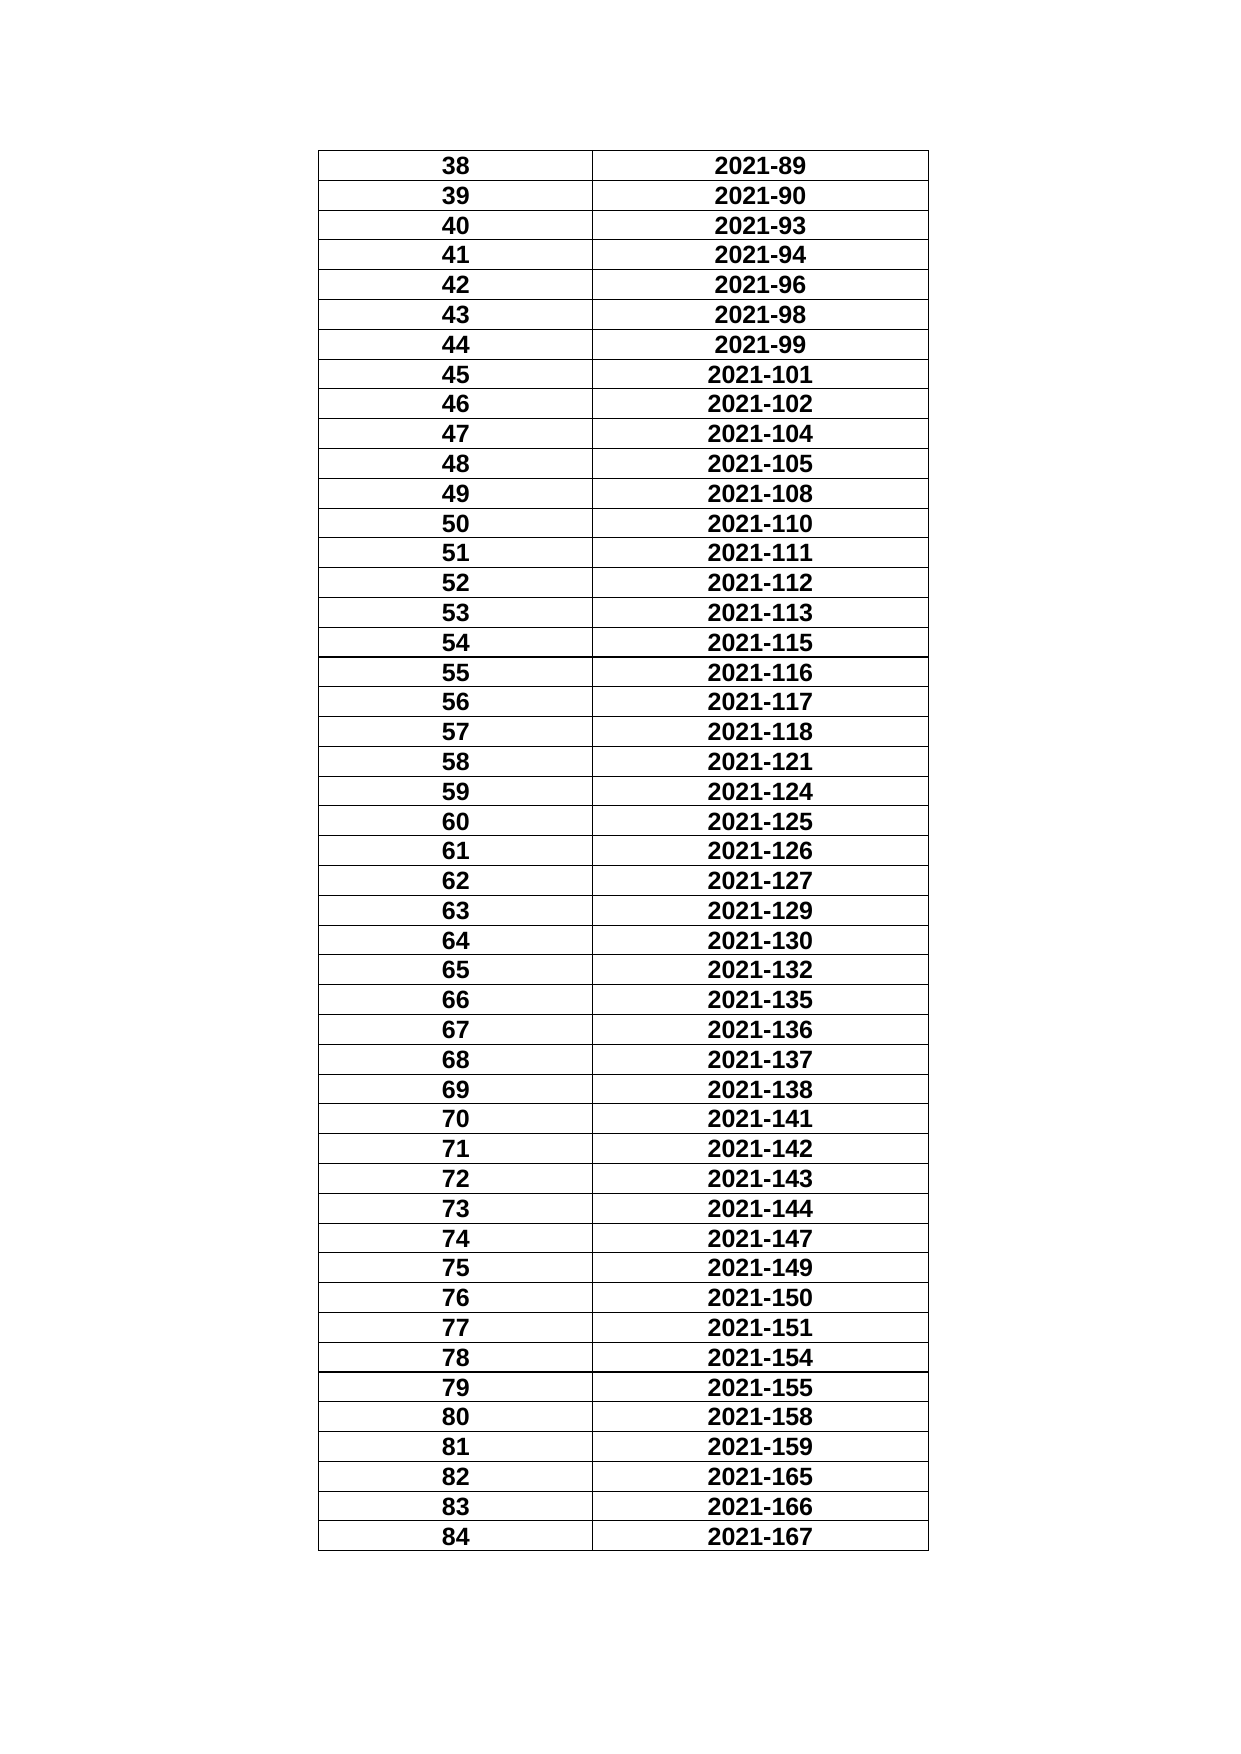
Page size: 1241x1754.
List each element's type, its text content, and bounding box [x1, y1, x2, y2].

table_cell 2021-111 [593, 538, 928, 567]
table_cell 71 [319, 1134, 592, 1163]
table_cell 2021-147 [593, 1224, 928, 1252]
table_cell 2021-138 [593, 1075, 928, 1103]
table_cell 2021-108 [593, 479, 928, 507]
table_cell 43 [319, 300, 592, 329]
table_cell 69 [319, 1075, 592, 1103]
table_cell 66 [319, 985, 592, 1014]
table_cell 2021-115 [593, 628, 928, 656]
table_cell 39 [319, 181, 592, 209]
table_cell 2021-167 [593, 1521, 928, 1550]
table_cell 47 [319, 419, 592, 448]
table_cell 63 [319, 896, 592, 924]
table_cell 73 [319, 1194, 592, 1222]
table_cell 2021-166 [593, 1492, 928, 1520]
table_cell 49 [319, 479, 592, 507]
table_cell 46 [319, 389, 592, 418]
table_cell 38 [319, 151, 592, 180]
table_cell 2021-130 [593, 926, 928, 954]
table_cell 41 [319, 240, 592, 269]
table_cell 2021-165 [593, 1462, 928, 1491]
table_cell 2021-144 [593, 1194, 928, 1222]
table_cell 2021-142 [593, 1134, 928, 1163]
table_cell 79 [319, 1373, 592, 1401]
table_cell 57 [319, 717, 592, 746]
table_cell 75 [319, 1253, 592, 1282]
table_cell 61 [319, 836, 592, 865]
table_cell 2021-113 [593, 598, 928, 627]
table_cell 2021-129 [593, 896, 928, 924]
table_cell 2021-132 [593, 955, 928, 984]
table_cell 72 [319, 1164, 592, 1193]
table_cell 2021-127 [593, 866, 928, 895]
table_cell 2021-126 [593, 836, 928, 865]
table_cell 2021-117 [593, 687, 928, 716]
table_cell 53 [319, 598, 592, 627]
table_cell 80 [319, 1402, 592, 1431]
table_cell 74 [319, 1224, 592, 1252]
table_cell 2021-159 [593, 1432, 928, 1461]
table_cell 56 [319, 687, 592, 716]
table_cell 84 [319, 1521, 592, 1550]
table_cell 2021-150 [593, 1283, 928, 1312]
table_cell 67 [319, 1015, 592, 1044]
table_cell 55 [319, 658, 592, 686]
table_cell 83 [319, 1492, 592, 1520]
table_cell 2021-94 [593, 240, 928, 269]
table_cell 64 [319, 926, 592, 954]
table_cell 44 [319, 330, 592, 358]
table_cell 2021-137 [593, 1045, 928, 1073]
table_cell 40 [319, 211, 592, 239]
table_cell 2021-99 [593, 330, 928, 358]
table_cell 2021-141 [593, 1104, 928, 1133]
table_cell 76 [319, 1283, 592, 1312]
table_cell 2021-102 [593, 389, 928, 418]
table_cell 2021-89 [593, 151, 928, 180]
table_cell 70 [319, 1104, 592, 1133]
table_cell 54 [319, 628, 592, 656]
table_cell 42 [319, 270, 592, 299]
table_cell 65 [319, 955, 592, 984]
table_cell 2021-104 [593, 419, 928, 448]
table_cell 2021-118 [593, 717, 928, 746]
table_cell 2021-124 [593, 777, 928, 805]
table_cell 2021-135 [593, 985, 928, 1014]
table_cell 2021-105 [593, 449, 928, 478]
table_cell 2021-112 [593, 568, 928, 597]
table_cell 2021-155 [593, 1373, 928, 1401]
table_cell 59 [319, 777, 592, 805]
table_cell 2021-149 [593, 1253, 928, 1282]
table_cell 68 [319, 1045, 592, 1073]
table_cell 2021-136 [593, 1015, 928, 1044]
table_cell 2021-98 [593, 300, 928, 329]
table_cell 50 [319, 509, 592, 537]
table_cell 77 [319, 1313, 592, 1342]
table_cell 2021-151 [593, 1313, 928, 1342]
table_cell 60 [319, 806, 592, 835]
table_cell 2021-125 [593, 806, 928, 835]
table_cell 2021-158 [593, 1402, 928, 1431]
table_cell 2021-143 [593, 1164, 928, 1193]
table_cell 2021-90 [593, 181, 928, 209]
table_cell 52 [319, 568, 592, 597]
table_cell 2021-154 [593, 1343, 928, 1371]
table_cell 62 [319, 866, 592, 895]
table_cell 58 [319, 747, 592, 776]
table_cell 2021-101 [593, 360, 928, 388]
table_cell 2021-121 [593, 747, 928, 776]
table_cell 2021-96 [593, 270, 928, 299]
table_cell 78 [319, 1343, 592, 1371]
table_cell 48 [319, 449, 592, 478]
table_cell 2021-110 [593, 509, 928, 537]
table_cell 2021-93 [593, 211, 928, 239]
table_cell 81 [319, 1432, 592, 1461]
table_cell 2021-116 [593, 658, 928, 686]
table_cell 51 [319, 538, 592, 567]
table_cell 82 [319, 1462, 592, 1491]
table_cell 45 [319, 360, 592, 388]
